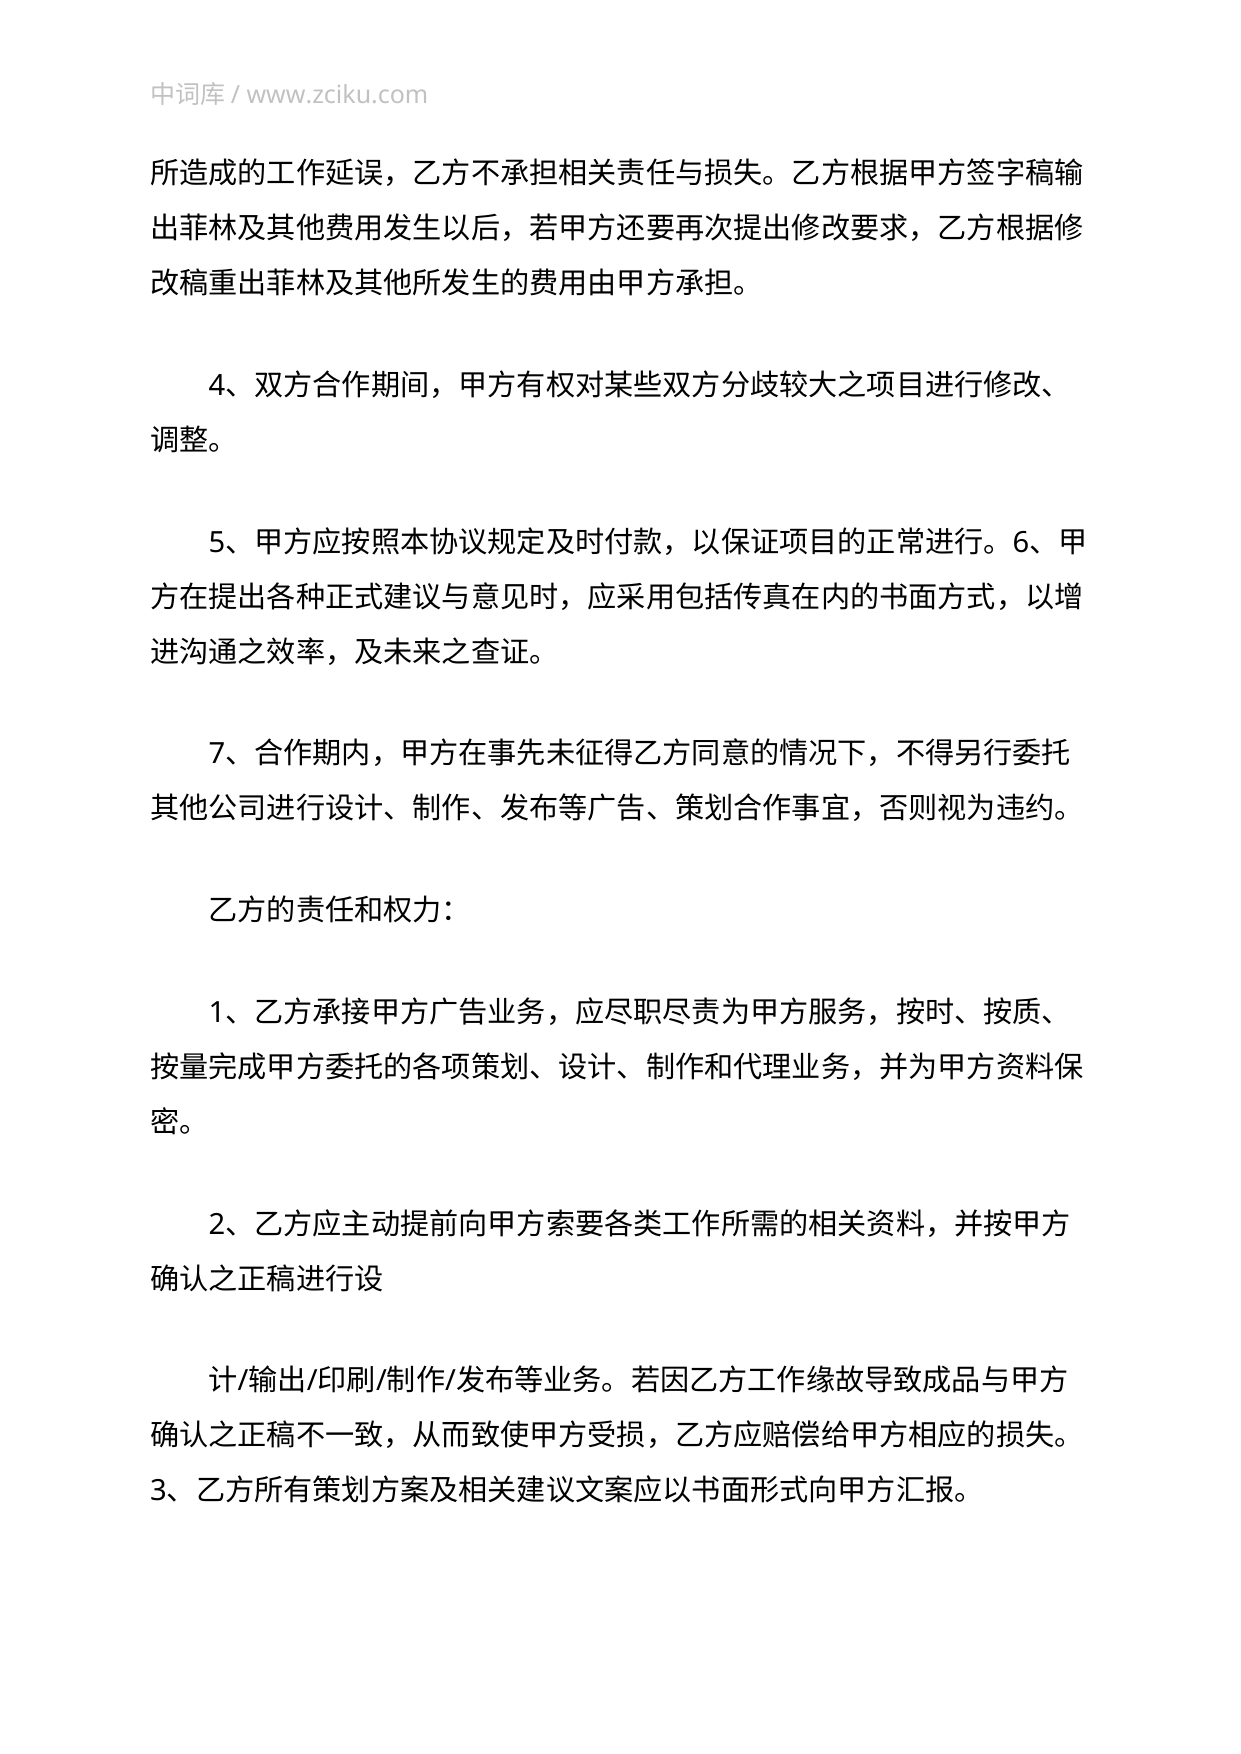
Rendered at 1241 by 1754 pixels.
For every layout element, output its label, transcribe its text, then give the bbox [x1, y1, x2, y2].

text 乙方的责任和权力： [150, 887, 1090, 929]
text 计/输出/印刷/制作/发布等业务。若因乙方工作缘故导致成品与甲方确认之正稿不一致，从而致使甲方受损，乙方应赔偿给甲方相应的损失。3、乙方所有策划方案及相关建议文案应以书面形式向甲方汇报。 [150, 1357, 1090, 1509]
text 2、乙方应主动提前向甲方索要各类工作所需的相关资料，并按甲方确认之正稿进行设 [150, 1200, 1090, 1297]
text 1、乙方承接甲方广告业务，应尽职尽责为甲方服务，按时、按质、按量完成甲方委托的各项策划、设计、制作和代理业务，并为甲方资料保密。 [150, 988, 1090, 1141]
text 5、甲方应按照本协议规定及时付款，以保证项目的正常进行。6、甲方在提出各种正式建议与意见时，应采用包括传真在内的书面方式，以增进沟通之效率，及未来之查证。 [150, 518, 1090, 671]
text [150, 150, 1090, 302]
text 4、双方合作期间，甲方有权对某些双方分歧较大之项目进行修改、调整。 [150, 362, 1090, 459]
text 7、合作期内，甲方在事先未征得乙方同意的情况下，不得另行委托其他公司进行设计、制作、发布等广告、策划合作事宜，否则视为违约。 [150, 730, 1090, 827]
